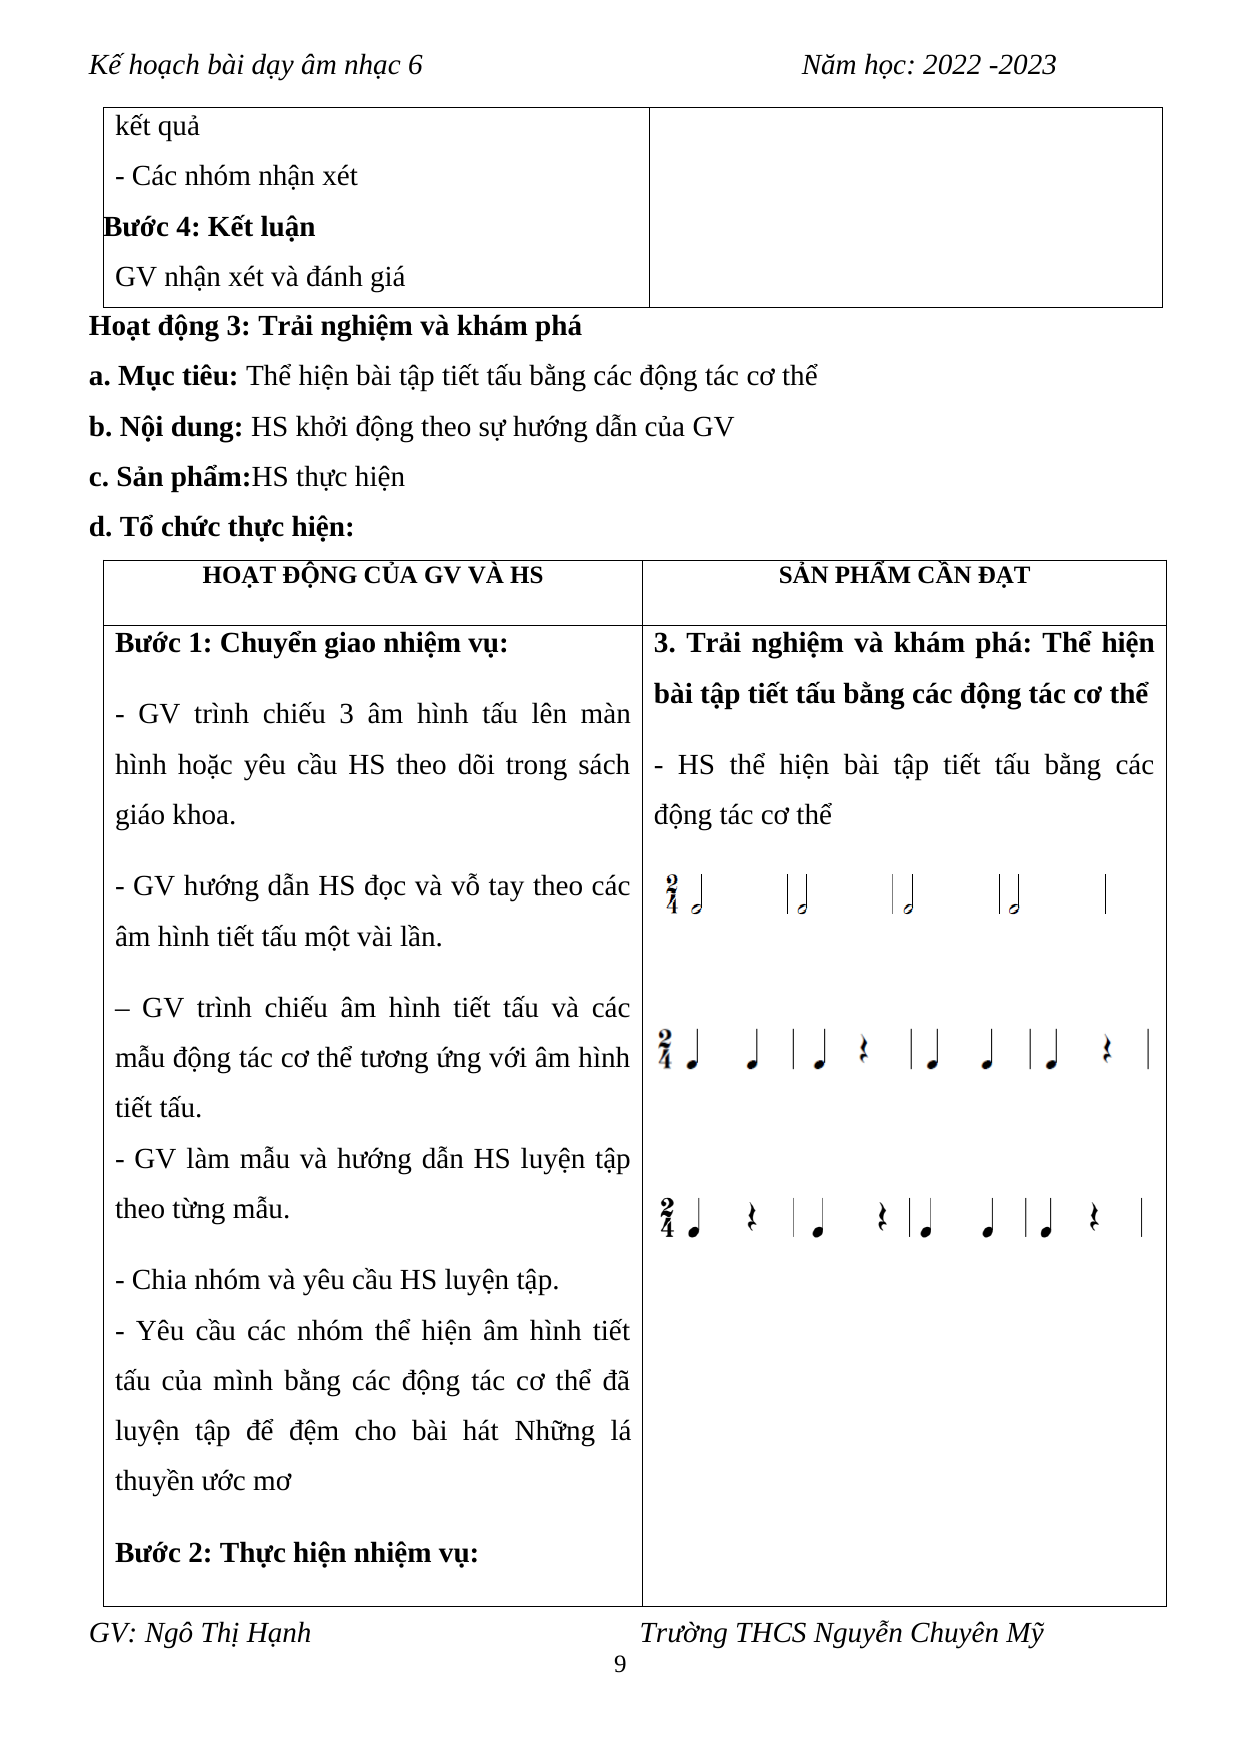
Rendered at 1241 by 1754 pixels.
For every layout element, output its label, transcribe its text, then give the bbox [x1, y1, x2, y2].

table_header SẢN PHẨM CẦN ĐẠT [643, 561, 1166, 624]
table_header HOẠT ĐỘNG CỦA GV VÀ HS [104, 561, 642, 624]
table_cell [650, 108, 1162, 307]
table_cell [643, 626, 1166, 1606]
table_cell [104, 626, 642, 1606]
text c. Sản phẩm:HS thực hiện [89, 459, 1152, 492]
text d. Tổ chức thực hiện: [89, 509, 1152, 543]
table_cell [104, 108, 649, 307]
text Hoạt động 3: Trải nghiệm và khám phá [89, 308, 1152, 342]
text a. Mục tiêu: Thể hiện bài tập tiết tấu bằng các động tác cơ thể [89, 358, 1152, 392]
text b. Nội dung: HS khởi động theo sự hướng dẫn của GV [89, 409, 1152, 442]
picture [653, 1185, 1146, 1241]
